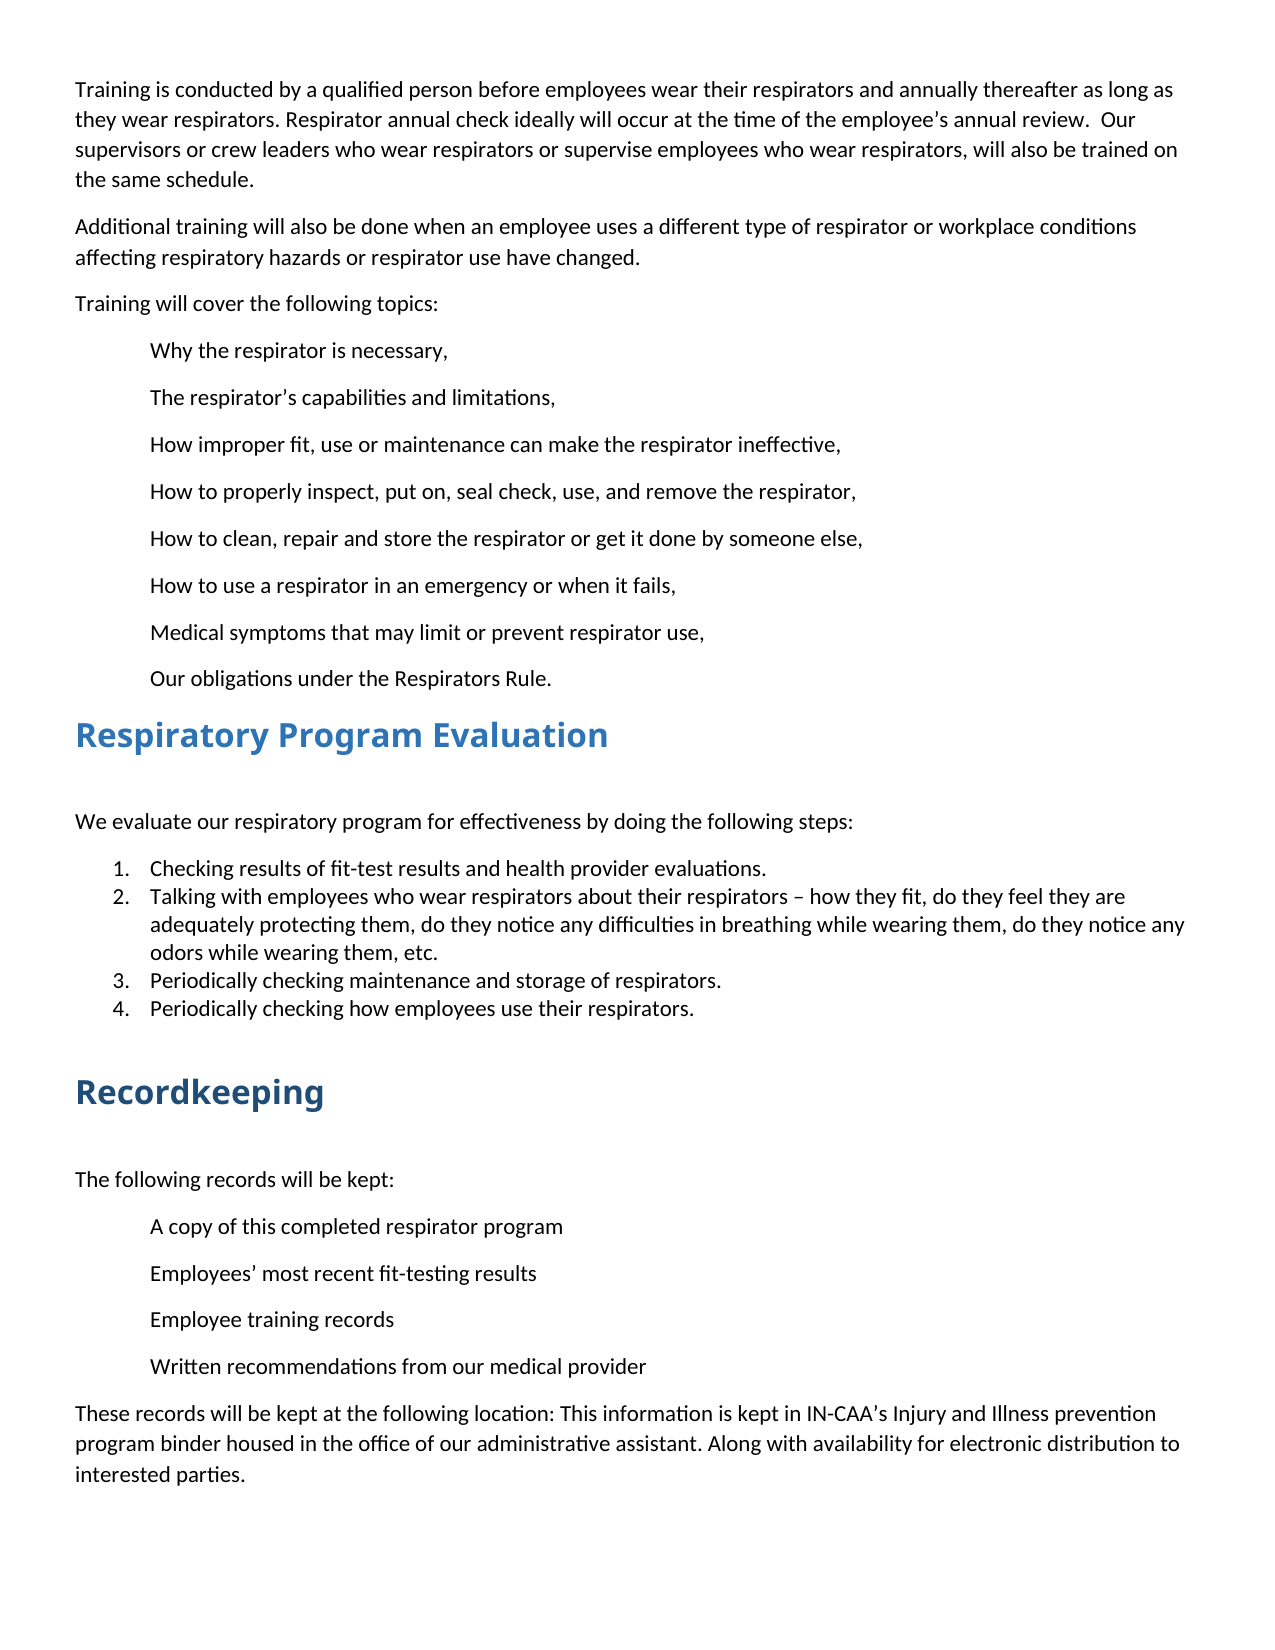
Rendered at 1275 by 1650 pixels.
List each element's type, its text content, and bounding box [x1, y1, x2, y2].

list Talking with employees who wear respirators about their respirators – how they fit, do they feel they are adequately protecting them, do they notice any difficulties in breathing while wearing them, do they notice any odors while wearing them, etc. [112, 882, 1200, 966]
text Additional training will also be done when an employee uses a different type of respirator or workplace conditions affecting respiratory hazards or respirator use have changed. [75, 212, 1200, 271]
text How to use a respirator in an emergency or when it fails, [150, 571, 1200, 599]
list Periodically checking maintenance and storage of respirators. [112, 966, 1200, 994]
text Training is conducted by a qualified person before employees wear their respirators and annually thereafter as long as they wear respirators. Respirator annual check ideally will occur at the time of the employee’s annual review. Our supervisors or crew leaders who wear respirators or supervise employees who wear respirators, will also be trained on the same schedule. [75, 75, 1200, 194]
subtitle Respiratory Program Evaluation [75, 711, 1200, 757]
text A copy of this completed respirator program [75, 1212, 1200, 1240]
text Our obligations under the Respirators Rule. [150, 664, 1200, 693]
text The respirator’s capabilities and limitations, [75, 383, 1200, 411]
list Checking results of fit-test results and health provider evaluations. [112, 854, 1200, 882]
text Training will cover the following topics: [75, 289, 1200, 318]
text Medical symptoms that may limit or prevent respirator use, [150, 618, 1200, 646]
text How improper fit, use or maintenance can make the respirator ineffective, [150, 430, 1200, 458]
text How to clean, repair and store the respirator or get it done by someone else, [150, 524, 1200, 552]
text Why the respirator is necessary, [75, 336, 1200, 364]
text Employees’ most recent fit-testing results [75, 1259, 1200, 1287]
text We evaluate our respiratory program for effectiveness by doing the following steps: [75, 807, 1200, 835]
subtitle Recordkeeping [75, 1069, 1200, 1114]
text Written recommendations from our medical provider [75, 1352, 1200, 1381]
text These records will be kept at the following location: This information is kept in IN-CAA’s Injury and Illness prevention program binder housed in the office of our administrative assistant. Along with availability for electronic distribution to interested parties. [75, 1399, 1200, 1488]
list Periodically checking how employees use their respirators. [112, 994, 1200, 1022]
text Employee training records [75, 1306, 1200, 1334]
text How to properly inspect, put on, seal check, use, and remove the respirator, [150, 477, 1200, 505]
text The following records will be kept: [75, 1165, 1200, 1193]
